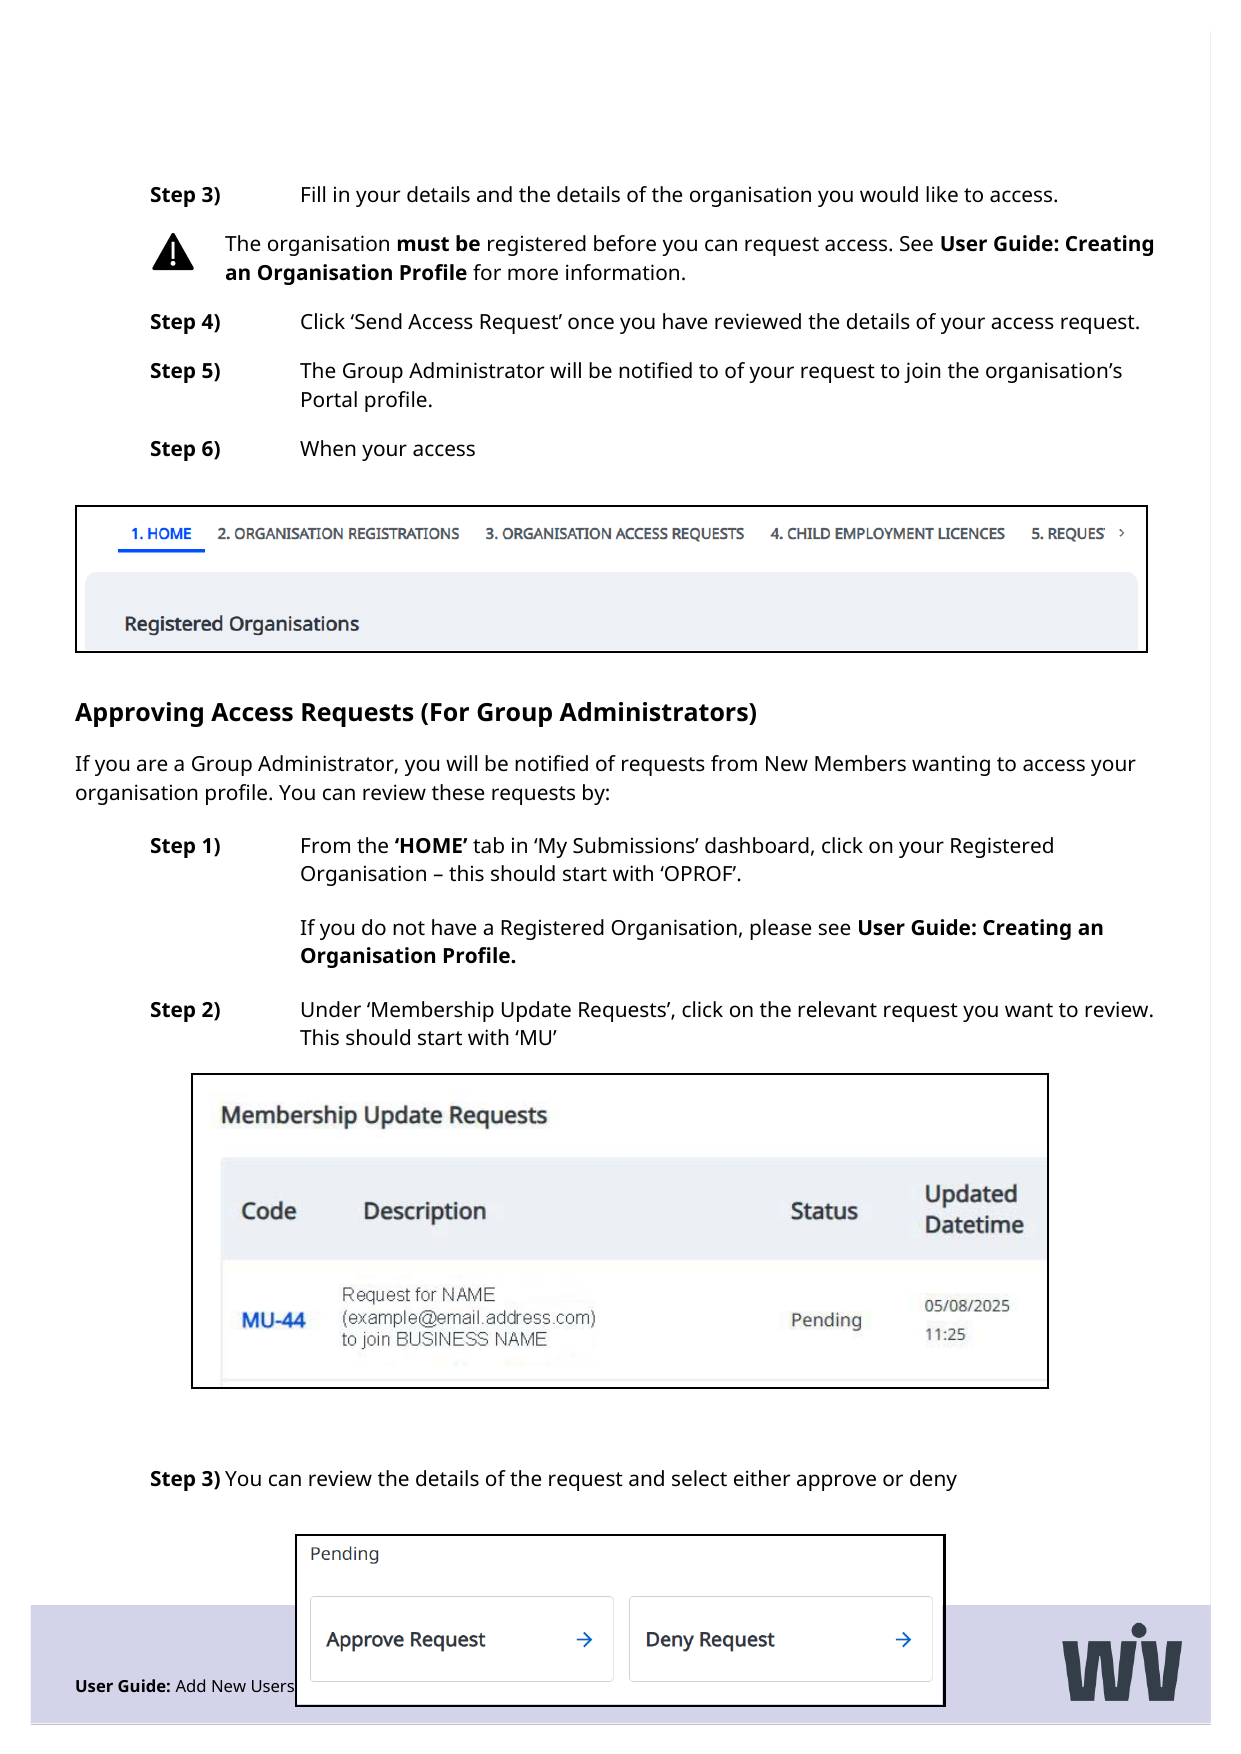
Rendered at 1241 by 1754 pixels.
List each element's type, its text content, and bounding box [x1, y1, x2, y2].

text Step 3) Fill in your details and the details of the organisation you would like to access. [75, 180, 1165, 208]
text Step 1) From the ‘HOME’ tab in ‘My Submissions’ dashboard, click on your Registered Organisation – this should start with ‘OPROF’. [150, 831, 1165, 888]
text Step 3) You can review the details of the request and select either approve or deny [75, 1464, 1165, 1492]
text If you are a Group Administrator, you will be notified of requests from New Members wanting to access your organisation profile. You can review these requests by: [75, 749, 1165, 806]
text Step 2) Under ‘Membership Update Requests’, click on the relevant request you want to review. This should start with ‘MU’ [150, 995, 1165, 1052]
text Step 6) When your access [150, 434, 1165, 462]
text Approving Access Requests (For Group Administrators) [75, 529, 1165, 728]
text The organisation must be registered before you can request access. See User Guide: Creating an Organisation Profile for more information. [225, 229, 1165, 286]
picture [0, 0, 1241, 1754]
text Step 4) Click ‘Send Access Request’ once you have reviewed the details of your access request. [150, 307, 1165, 335]
text Step 5) The Group Administrator will be notified to of your request to join the organisation’s Portal profile. [150, 356, 1165, 413]
text If you do not have a Registered Organisation, please see User Guide: Creating an Organisation Profile. [300, 913, 1165, 970]
